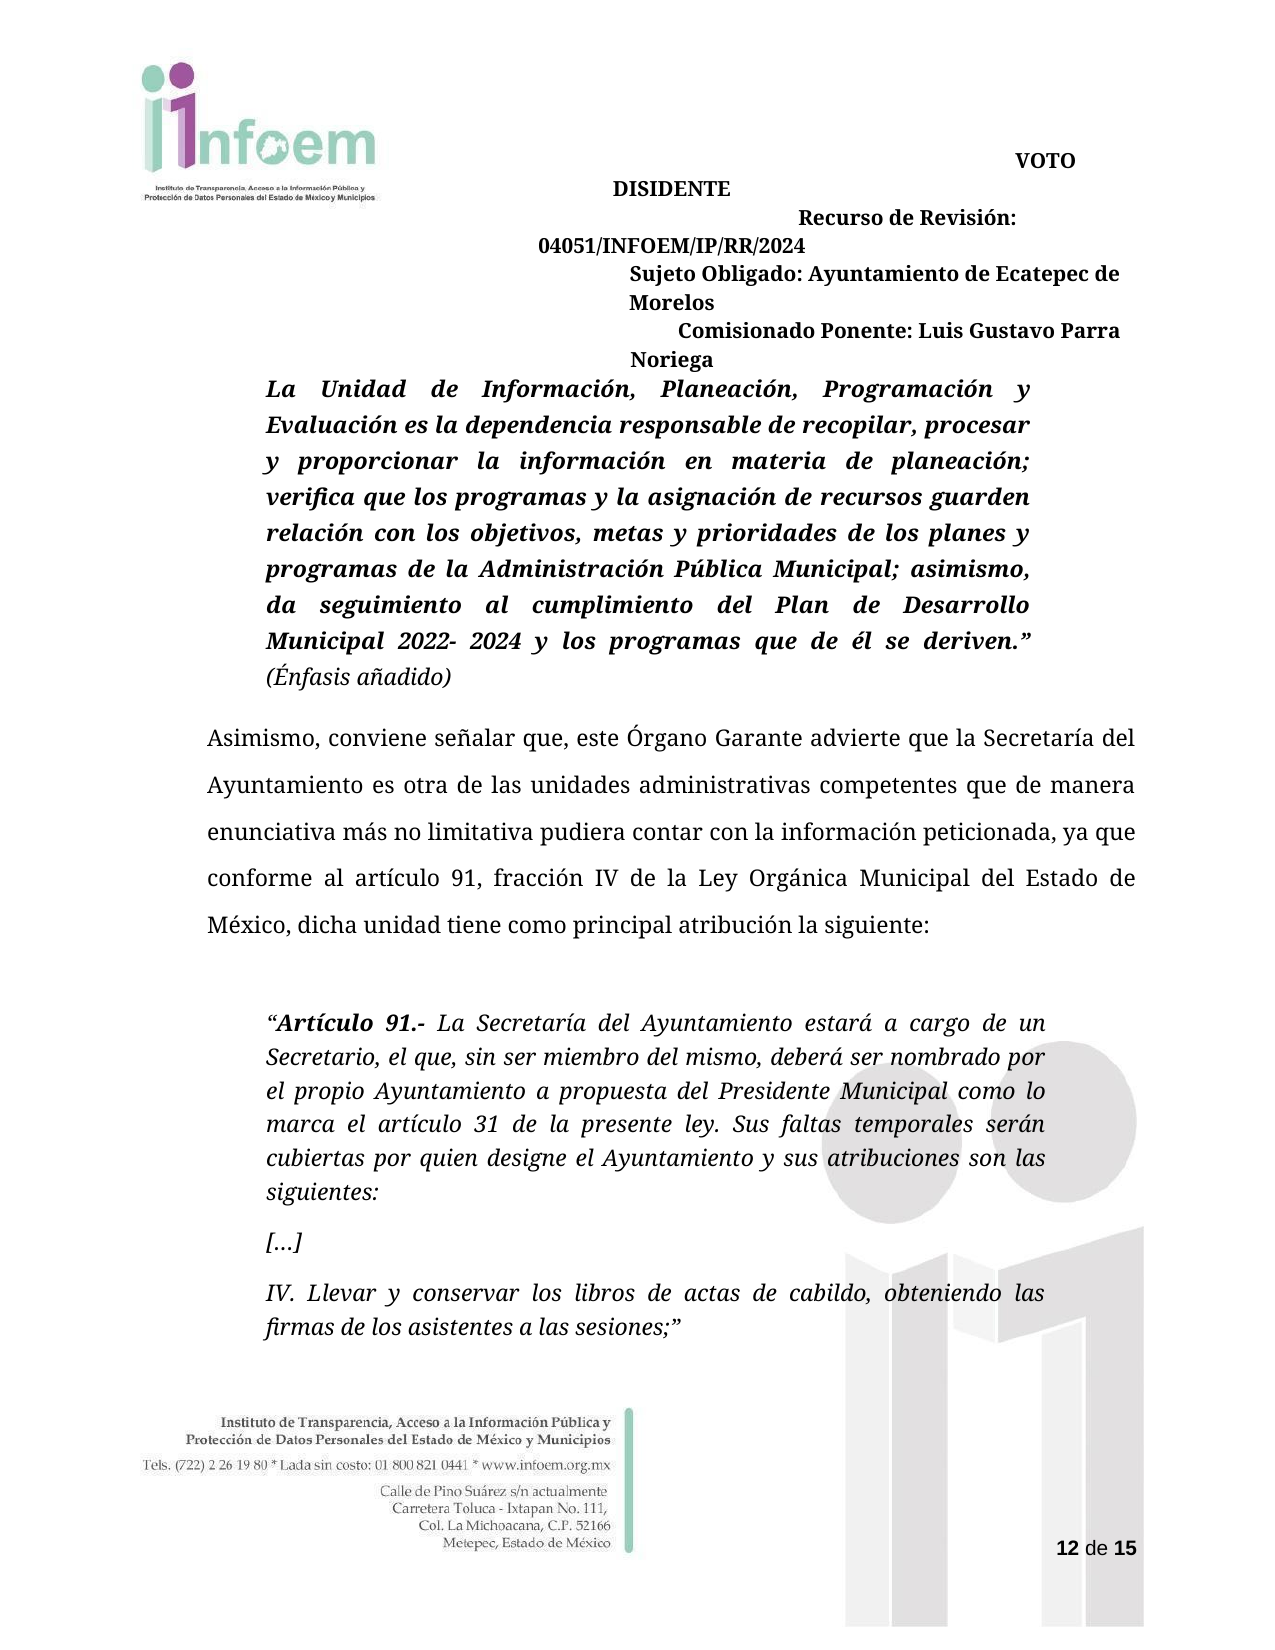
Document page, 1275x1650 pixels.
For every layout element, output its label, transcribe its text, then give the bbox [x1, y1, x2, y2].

text “Artículo 91.- La Secretaría del Ayuntamiento estará a cargo de un Secretario, el que, sin ser miembro del mismo, deberá ser nombrado por el propio Ayuntamiento a propuesta del Presidente Municipal como lo marca el artículo 31 de la presente ley. Sus faltas temporales serán cubiertas por quien designe el Ayuntamiento y sus atribuciones son las siguientes: [266, 1007, 1049, 1207]
text IV. Llevar y conservar los libros de actas de cabildo, obteniendo las firmas de los asistentes a las sesiones;” [266, 1277, 1049, 1342]
picture [26, 2, 1261, 1627]
text Asimismo, conviene señalar que, este Órgano Garante advierte que la Secretaría del Ayuntamiento es otra de las unidades administrativas competentes que de manera enunciativa más no limitativa pudiera contar con la información peticionada, ya que conforme al artículo 91, fracción IV de la Ley Orgánica Municipal del Estado de México, dicha unidad tiene como principal atribución la siguiente: [207, 722, 1137, 940]
text La Unidad de Información, Planeación, Programación y Evaluación es la dependencia responsable de recopilar, procesar y proporcionar la información en materia de planeación; verifica que los programas y la asignación de recursos guarden relación con los objetivos, metas y prioridades de los planes y programas de la Administración Pública Municipal; asimismo, da seguimiento al cumplimiento del Plan de Desarrollo Municipal 2022- 2024 y los programas que de él se deriven.” (Énfasis añadido) [266, 373, 1034, 692]
text […] [266, 1226, 1049, 1257]
